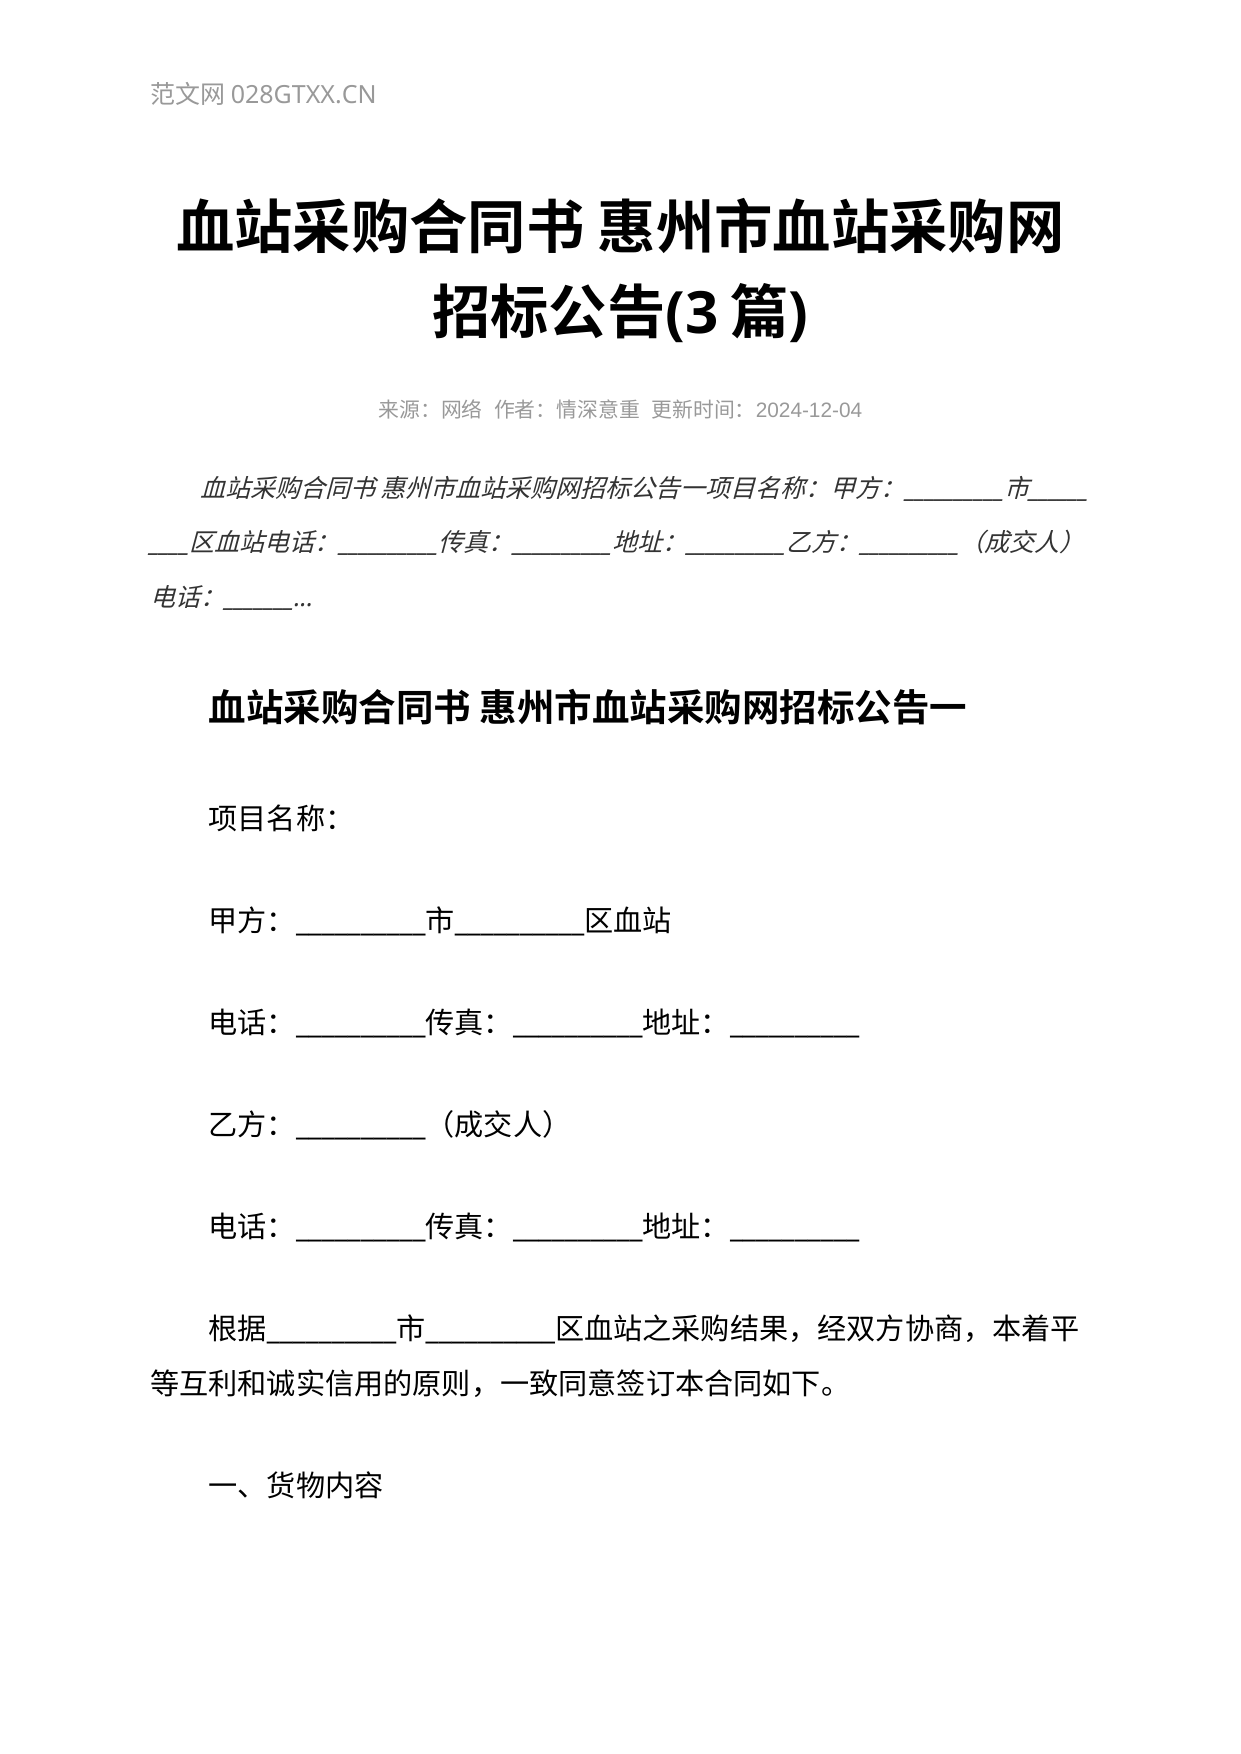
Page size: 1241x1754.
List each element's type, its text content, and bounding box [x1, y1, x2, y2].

text 血站采购合同书 惠州市血站采购网招标公告一 [150, 678, 1090, 732]
text 来源：网络 作者：情深意重 更新时间：2024-12-04 [150, 397, 1090, 421]
text 一、货物内容 [150, 1462, 1090, 1504]
text 根据__________市__________区血站之采购结果，经双方协商，本着平等互利和诚实信用的原则，一致同意签订本合同如下。 [150, 1305, 1090, 1403]
subtitle 血站采购合同书 惠州市血站采购网招标公告(3篇) [150, 181, 1090, 351]
text 甲方：__________市__________区血站 [150, 897, 1090, 940]
text 血站采购合同书 惠州市血站采购网招标公告一项目名称：甲方：__________市__________区血站电话：__________传真：__________地址：__________乙方：__________（成交人）电话：_______... [150, 468, 1090, 613]
text 电话：__________传真：__________地址：__________ [150, 999, 1090, 1042]
text 乙方：__________（成交人） [150, 1101, 1090, 1144]
text 电话：__________传真：__________地址：__________ [150, 1203, 1090, 1246]
text 项目名称： [150, 796, 1090, 838]
